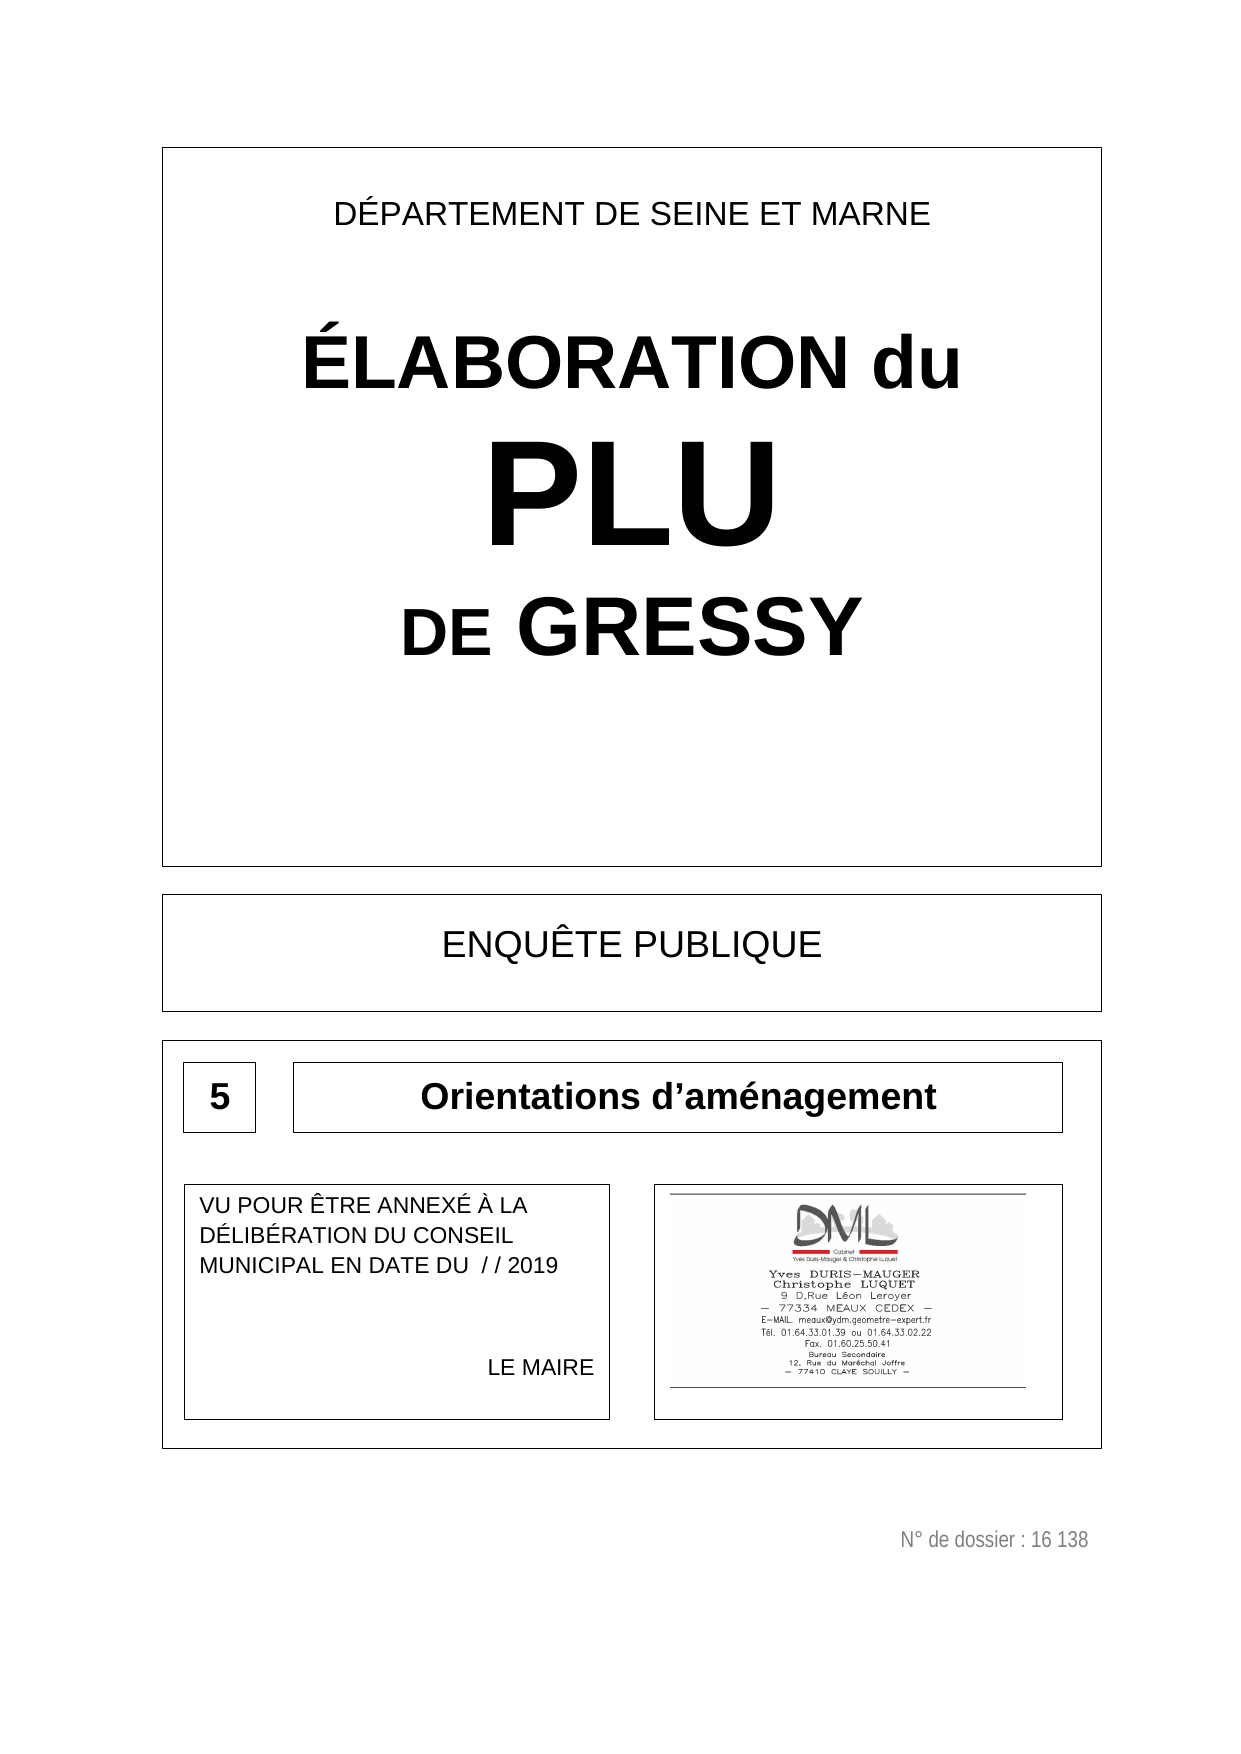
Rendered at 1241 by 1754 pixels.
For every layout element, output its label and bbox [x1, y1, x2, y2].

picture [670, 1191, 1026, 1392]
